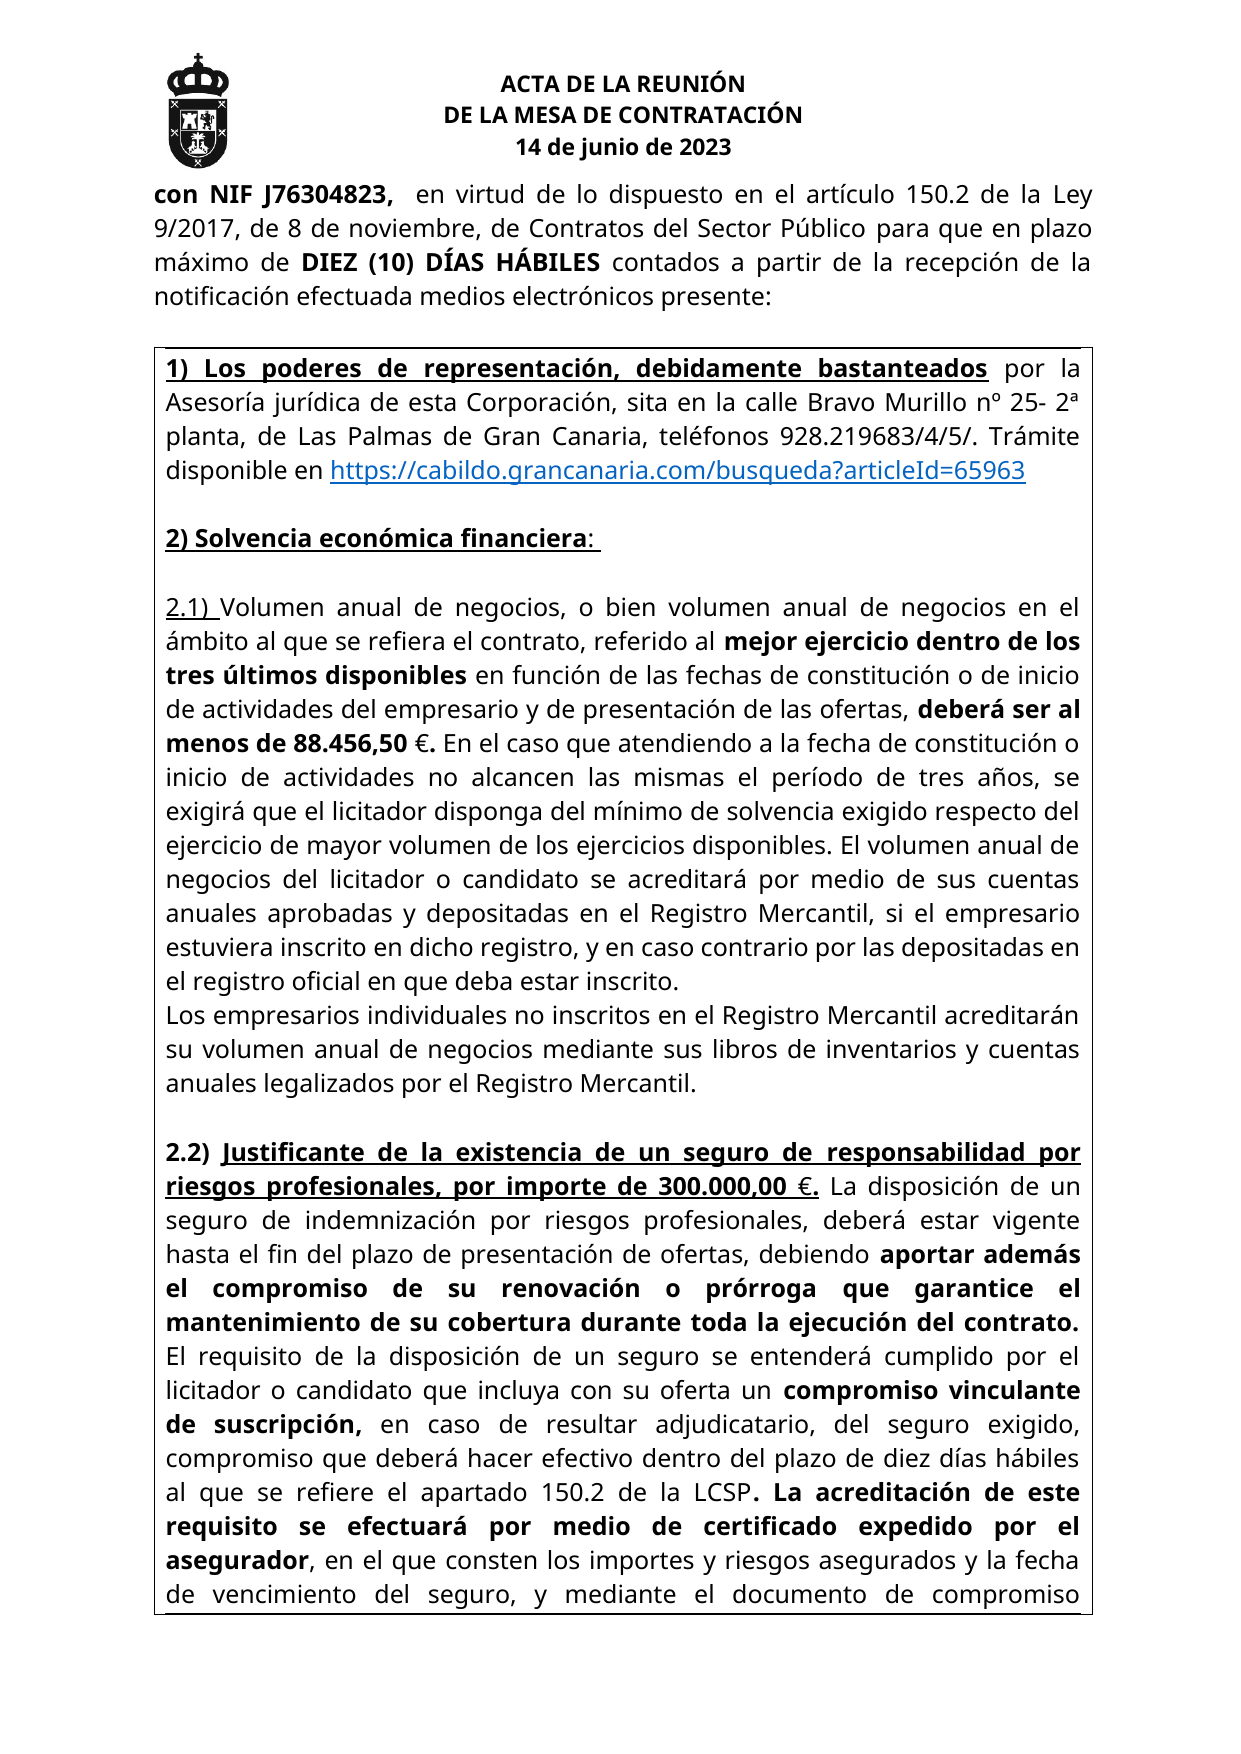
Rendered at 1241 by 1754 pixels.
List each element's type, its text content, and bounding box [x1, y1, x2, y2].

picture [164, 50, 231, 171]
